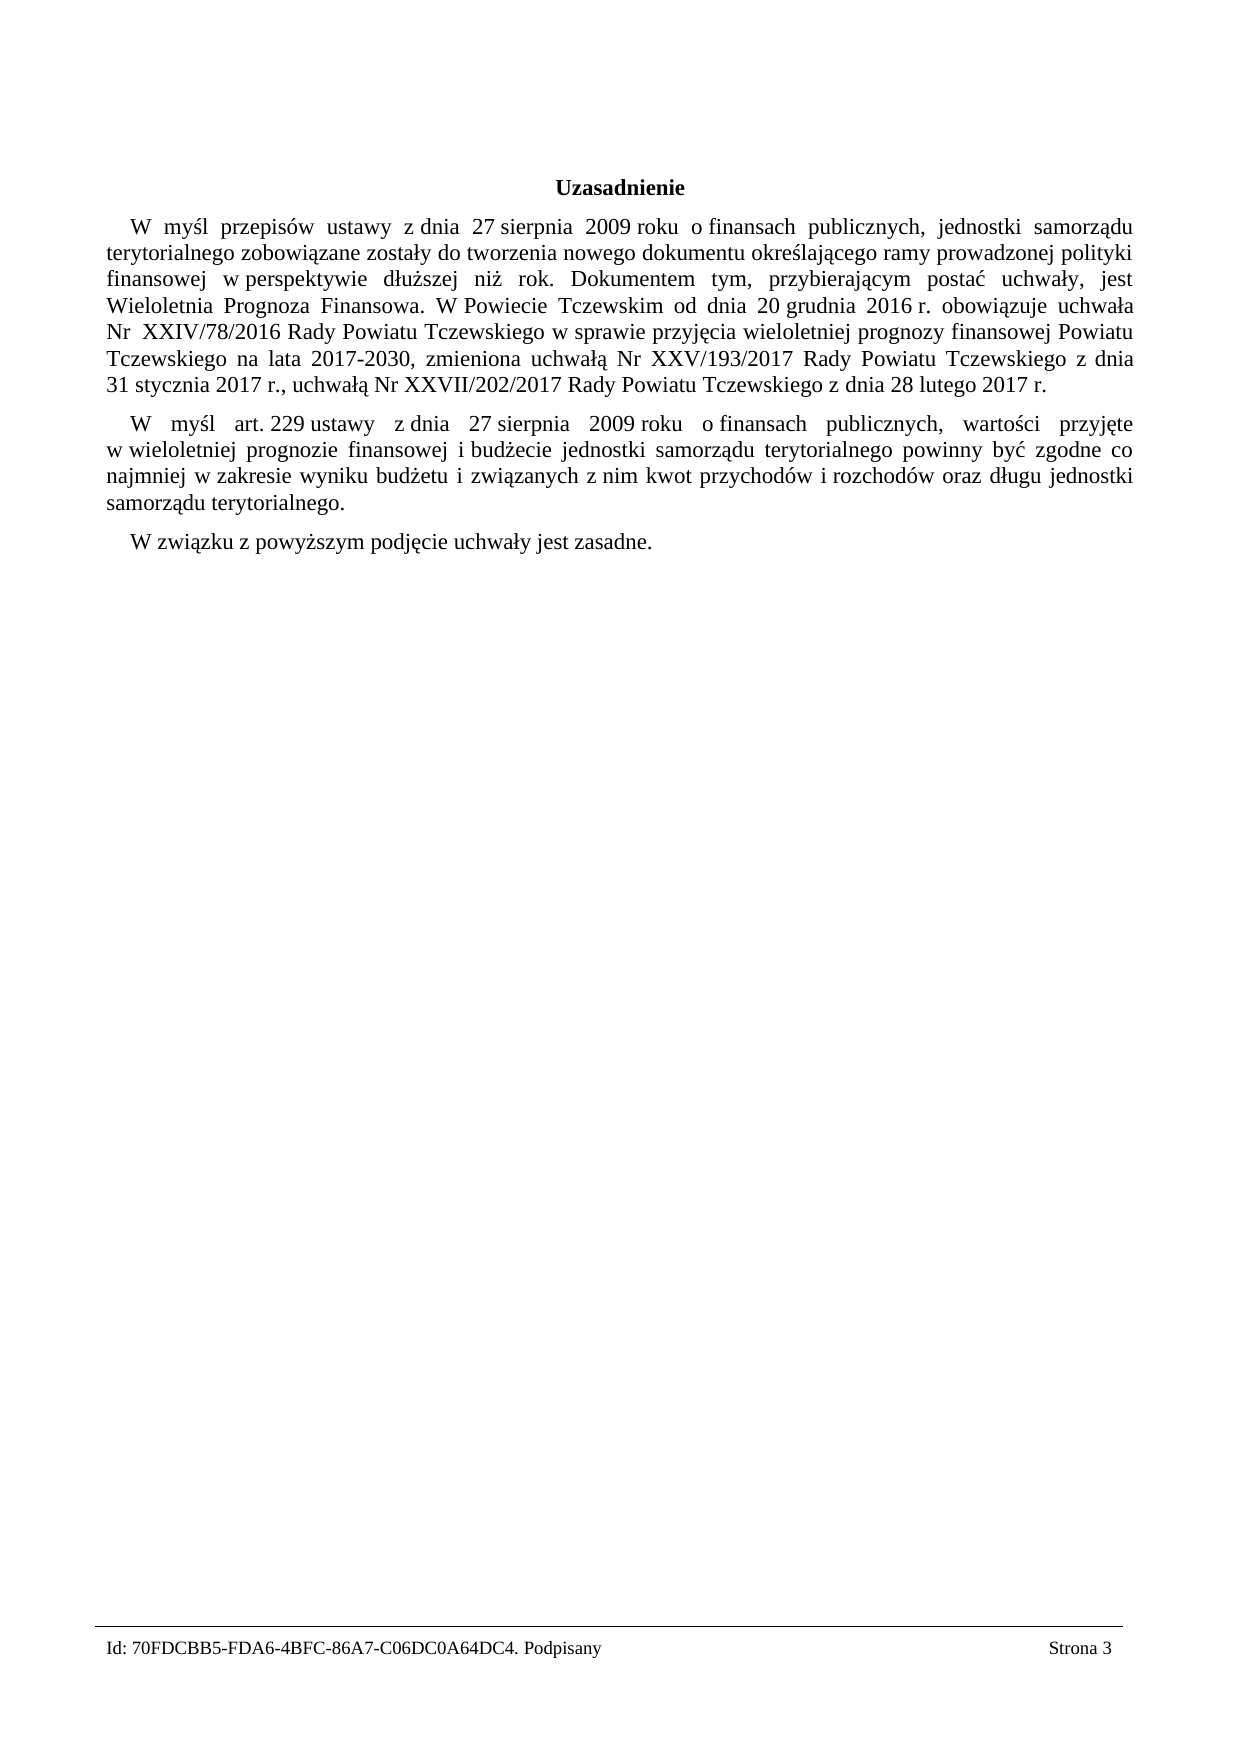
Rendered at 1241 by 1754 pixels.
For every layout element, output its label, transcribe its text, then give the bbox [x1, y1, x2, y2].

text W związku z powyższym podjęcie uchwały jest zasadne. [106, 528, 1134, 554]
text W myśl art. 229 ustawy z dnia 27 sierpnia 2009 roku o finansach publicznych, wartości przyjęte w wieloletniej prognozie finansowej i budżecie jednostki samorządu terytorialnego powinny być zgodne co najmniej w zakresie wyniku budżetu i związanych z nim kwot przychodów i rozchodów oraz długu jednostki samorządu terytorialnego. [106, 410, 1134, 515]
text W myśl przepisów ustawy z dnia 27 sierpnia 2009 roku o finansach publicznych, jednostki samorządu terytorialnego zobowiązane zostały do tworzenia nowego dokumentu określającego ramy prowadzonej polityki finansowej w perspektywie dłuższej niż rok. Dokumentem tym, przybierającym postać uchwały, jest Wieloletnia Prognoza Finansowa. W Powiecie Tczewskim od dnia 20 grudnia 2016 r. obowiązuje uchwała Nr XXIV/78/2016 Rady Powiatu Tczewskiego w sprawie przyjęcia wieloletniej prognozy finansowej Powiatu Tczewskiego na lata 2017-2030, zmieniona uchwałą Nr XXV/193/2017 Rady Powiatu Tczewskiego z dnia 31 stycznia 2017 r., uchwałą Nr XXVII/202/2017 Rady Powiatu Tczewskiego z dnia 28 lutego 2017 r. [106, 213, 1134, 397]
text Uzasadnienie [106, 174, 1134, 200]
